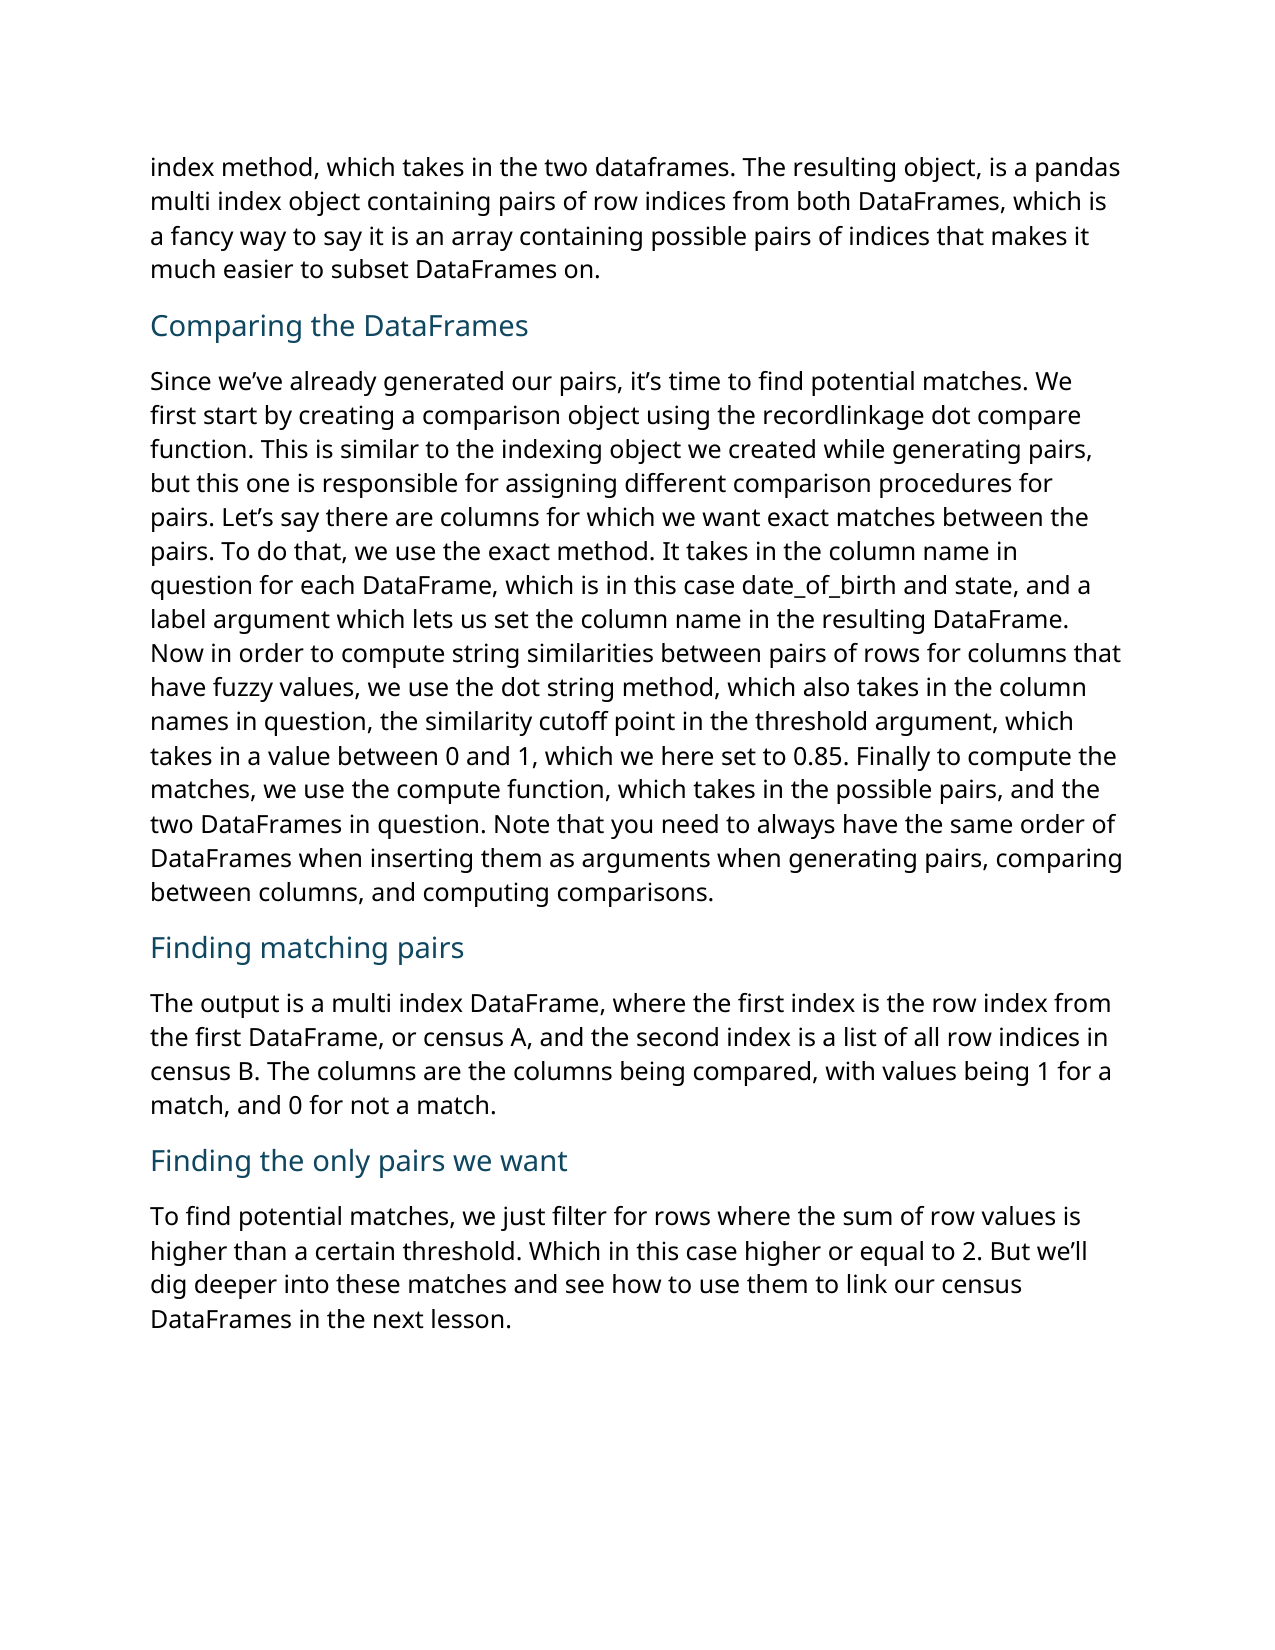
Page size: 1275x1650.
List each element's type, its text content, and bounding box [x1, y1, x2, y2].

text To find potential matches, we just filter for rows where the sum of row values is higher than a certain threshold. Which in this case higher or equal to 2. But we’ll dig deeper into these matches and see how to use them to link our census DataFrames in the next lesson. [150, 1199, 1125, 1335]
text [150, 150, 1125, 286]
subtitle Finding the only pairs we want [150, 1141, 1125, 1180]
text The output is a multi index DataFrame, where the first index is the row index from the first DataFrame, or census A, and the second index is a list of all row indices in census B. The columns are the columns being compared, with values being 1 for a match, and 0 for not a match. [150, 986, 1125, 1122]
subtitle Comparing the DataFrames [150, 305, 1125, 345]
text Since we’ve already generated our pairs, it’s time to find potential matches. We first start by creating a comparison object using the recordlinkage dot compare function. This is similar to the indexing object we created while generating pairs, but this one is responsible for assigning different comparison procedures for pairs. Let’s say there are columns for which we want exact matches between the pairs. To do that, we use the exact method. It takes in the column name in question for each DataFrame, which is in this case date_of_birth and state, and a label argument which lets us set the column name in the resulting DataFrame. Now in order to compute string similarities between pairs of rows for columns that have fuzzy values, we use the dot string method, which also takes in the column names in question, the similarity cutoff point in the threshold argument, which takes in a value between 0 and 1, which we here set to 0.85. Finally to compute the matches, we use the compute function, which takes in the possible pairs, and the two DataFrames in question. Note that you need to always have the same order of DataFrames when inserting them as arguments when generating pairs, comparing between columns, and computing comparisons. [150, 363, 1125, 908]
subtitle Finding matching pairs [150, 927, 1125, 967]
